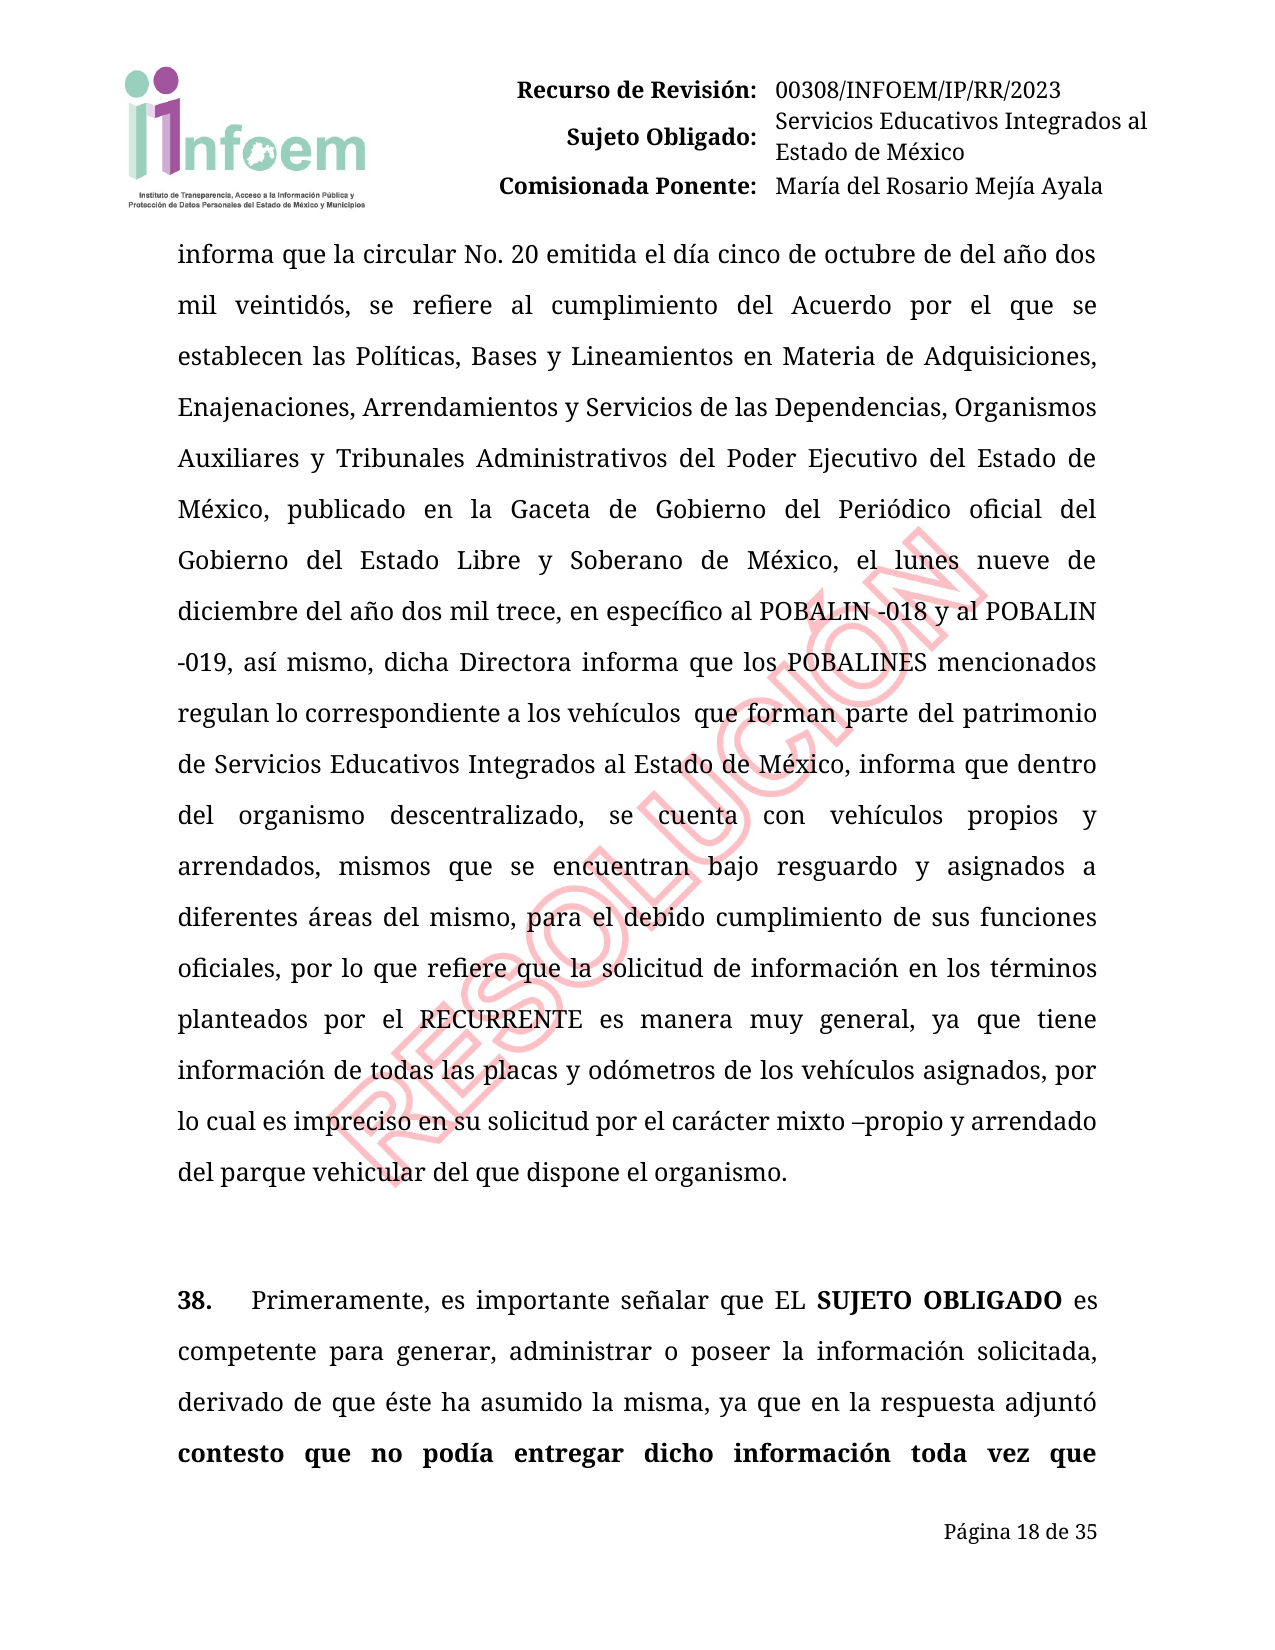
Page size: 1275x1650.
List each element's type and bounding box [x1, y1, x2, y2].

list [177, 236, 1098, 1189]
list [177, 1282, 1098, 1470]
picture [5, 6, 1275, 1650]
